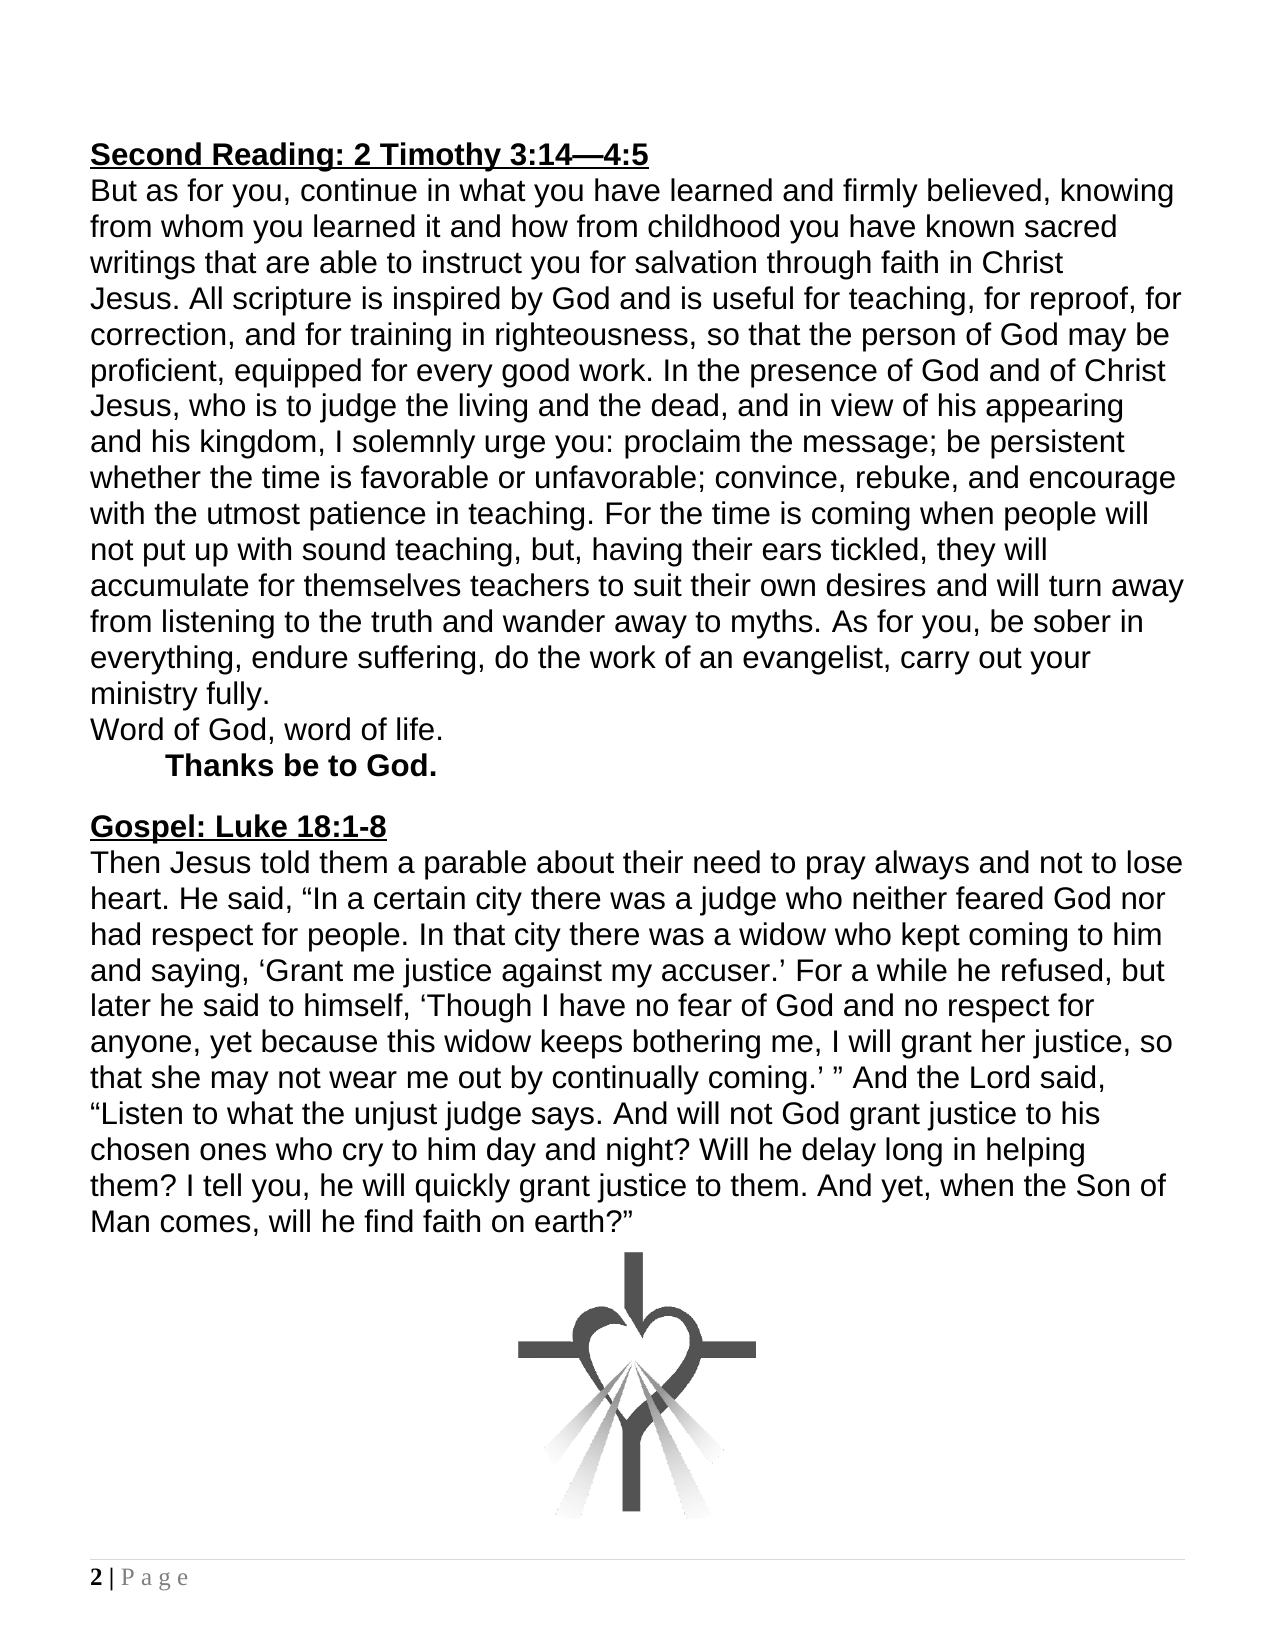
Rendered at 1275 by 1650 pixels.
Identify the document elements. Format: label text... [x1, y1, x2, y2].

text But as for you, continue in what you have learned and firmly believed, knowing from whom you learned it and how from childhood you have known sacred writings that are able to instruct you for salvation through faith in Christ Jesus. All scripture is inspired by God and is useful for teaching, for reproof, for correction, and for training in righteousness, so that the person of God may be proficient, equipped for every good work. In the presence of God and of Christ Jesus, who is to judge the living and the dead, and in view of his appearing and his kingdom, I solemnly urge you: proclaim the message; be persistent whether the time is favorable or unfavorable; convince, rebuke, and encourage with the utmost patience in teaching. For the time is coming when people will not put up with sound teaching, but, having their ears tickled, they will accumulate for themselves teachers to suit their own desires and will turn away from listening to the truth and wander away to myths. As for you, be sober in everything, endure suffering, do the work of an evangelist, carry out your ministry fully. [90, 172, 1185, 711]
text Word of God, word of life. [90, 711, 1185, 747]
text Thanks be to God. [165, 747, 1185, 783]
picture [517, 1251, 758, 1519]
text Then Jesus told them a parable about their need to pray always and not to lose heart. He said, “In a certain city there was a judge who neither feared God nor had respect for people. In that city there was a widow who kept coming to him and saying, ‘Grant me justice against my accuser.’ For a while he refused, but later he said to himself, ‘Though I have no fear of God and no respect for anyone, yet because this widow keeps bothering me, I will grant her justice, so that she may not wear me out by continually coming.’ ” And the Lord said, “Listen to what the unjust judge says. And will not God grant justice to his chosen ones who cry to him day and night? Will he delay long in helping them? I tell you, he will quickly grant justice to them. And yet, when the Son of Man comes, will he find faith on earth?” [90, 844, 1185, 1239]
text Second Reading: 2 Timothy 3:14—4:5 [90, 136, 1185, 172]
text Gospel: Luke 18:1-8 [90, 808, 1185, 844]
